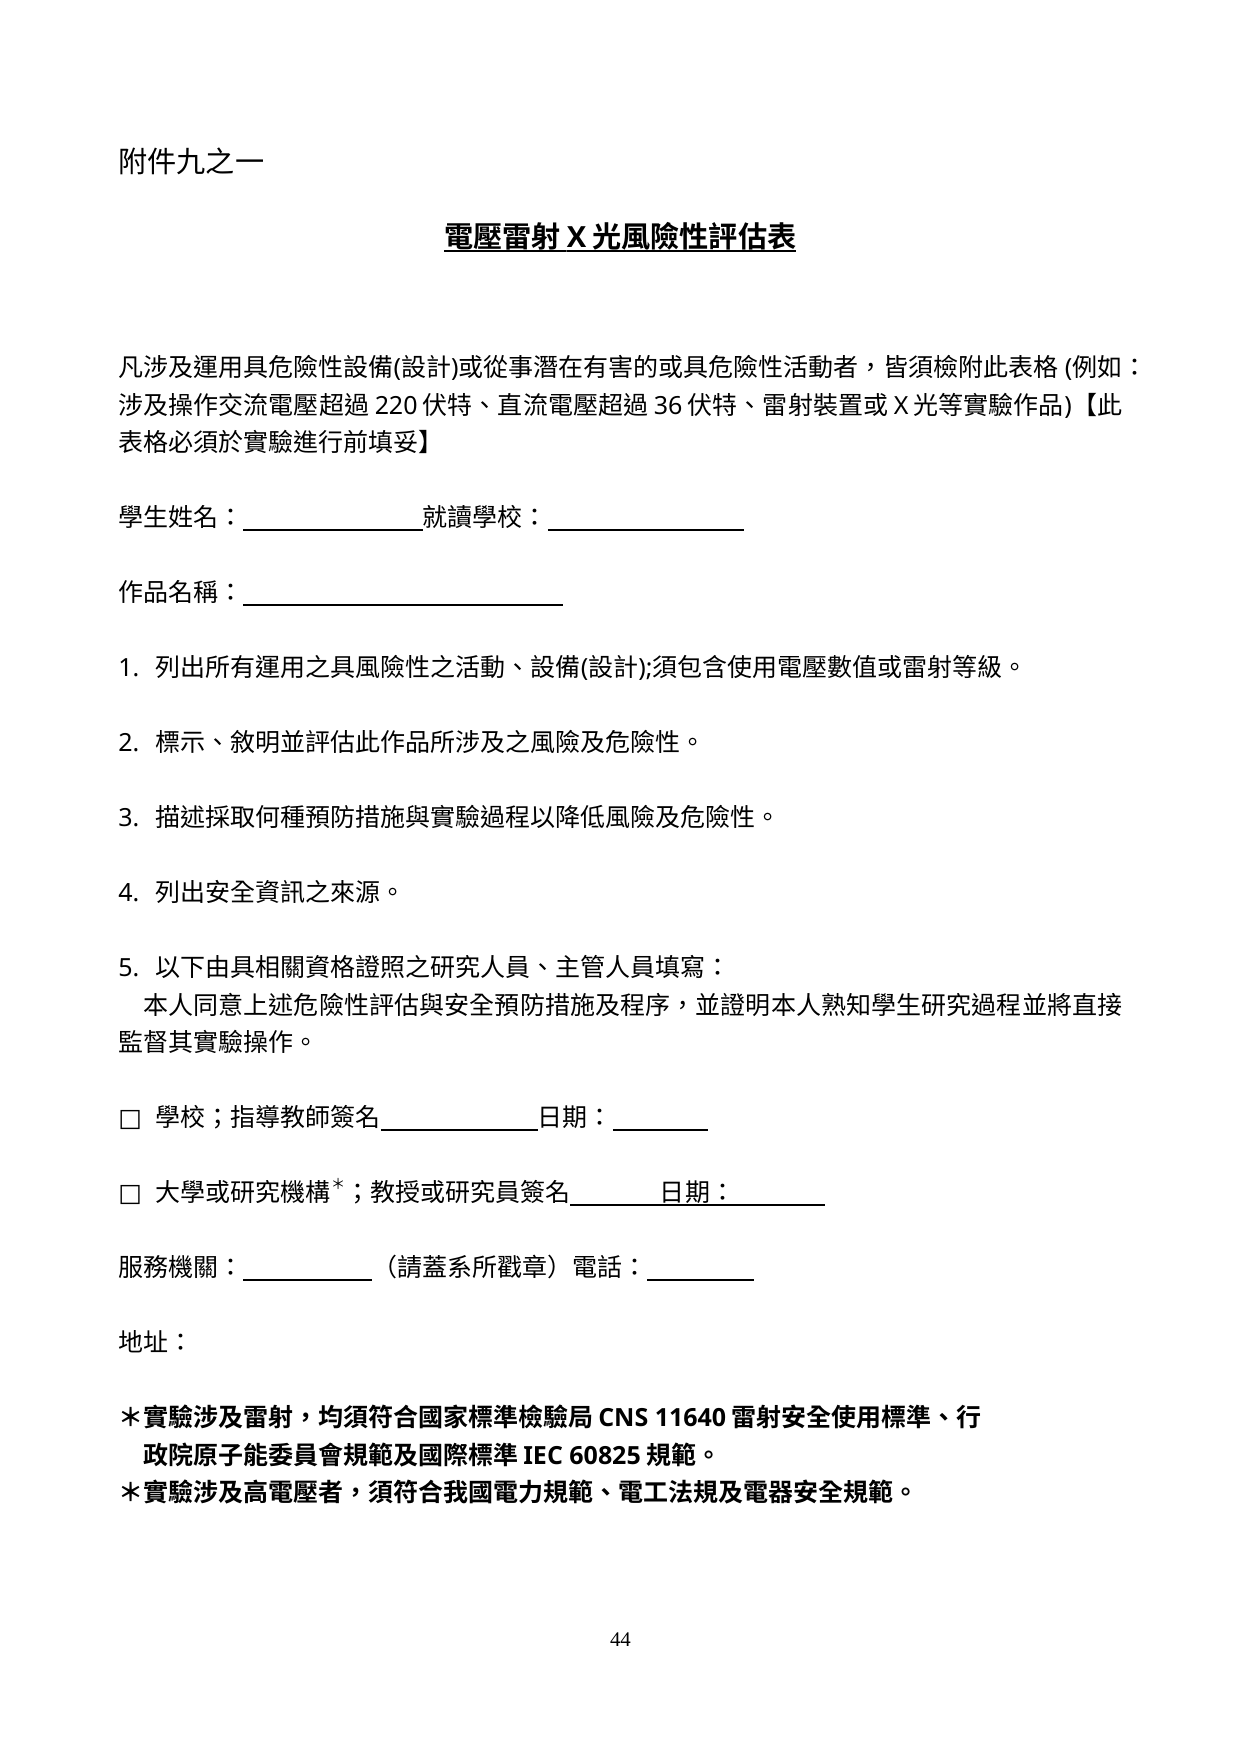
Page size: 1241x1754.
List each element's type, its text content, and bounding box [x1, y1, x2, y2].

text ＊實驗涉及雷射，均須符合國家標準檢驗局CNS 11640雷射安全使用標準、行 [118, 1397, 1122, 1435]
text 本人同意上述危險性評估與安全預防措施及程序，並證明本人熟知學生研究過程並將直接監督其實驗操作。 [118, 985, 1122, 1060]
text 地址： [118, 1322, 1122, 1360]
text 附件九之一 [118, 122, 1122, 197]
text 服務機關： （請蓋系所戳章）電話： [118, 1247, 1122, 1285]
text 政院原子能委員會規範及國際標準IEC 60825規範。 [118, 1435, 1122, 1472]
list 大學或研究機構＊；教授或研究員簽名 日期： [118, 1172, 1122, 1210]
text 作品名稱： [118, 572, 1122, 610]
list 學校；指導教師簽名 日期： [118, 1097, 1122, 1135]
text ＊實驗涉及高電壓者，須符合我國電力規範、電工法規及電器安全規範。 [118, 1472, 1122, 1510]
list 列出所有運用之具風險性之活動、設備(設計);須包含使用電壓數值或雷射等級。 [118, 647, 1122, 685]
text 凡涉及運用具危險性設備(設計)或從事潛在有害的或具危險性活動者，皆須檢附此表格 (例如：涉及操作交流電壓超過220伏特、直流電壓超過36伏特、雷射裝置或X光等實驗作品)【此表格必須於實驗進行前填妥】 [118, 347, 1122, 460]
text 電壓雷射X光風險性評估表 [118, 197, 1122, 272]
list 列出安全資訊之來源。 [118, 872, 1122, 910]
list 描述採取何種預防措施與實驗過程以降低風險及危險性。 [118, 797, 1122, 835]
list 以下由具相關資格證照之研究人員、主管人員填寫： [118, 947, 1122, 985]
text 學生姓名： 就讀學校： [118, 497, 1122, 535]
list 標示、敘明並評估此作品所涉及之風險及危險性。 [118, 722, 1122, 760]
